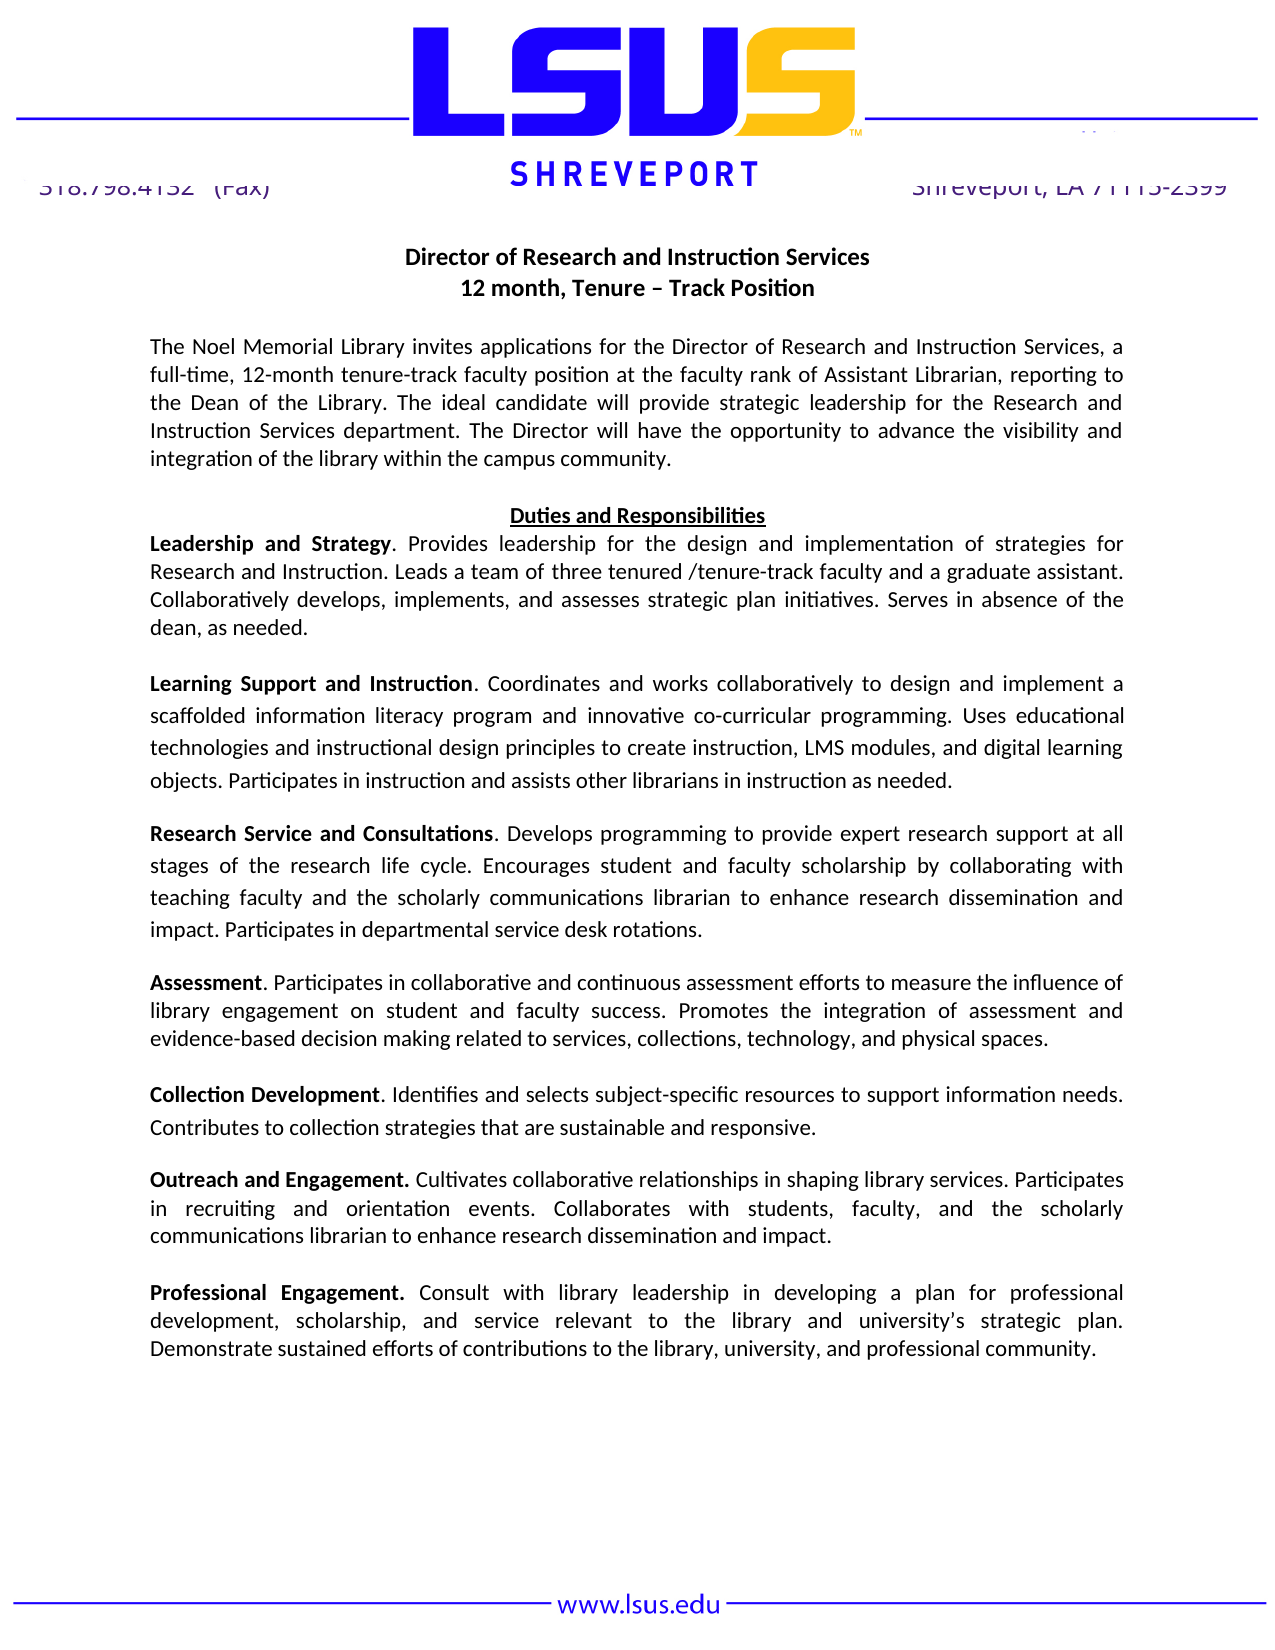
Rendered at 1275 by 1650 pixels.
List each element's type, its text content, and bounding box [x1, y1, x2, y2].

text Leadership and Strategy. Provides leadership for the design and implementation of strategies for Research and Instruction. Leads a team of three tenured /tenure-track faculty and a graduate assistant. Collaboratively develops, implements, and assesses strategic plan initiatives. Serves in absence of the dean, as needed. [150, 529, 1125, 641]
text Learning Support and Instruction. Coordinates and works collaboratively to design and implement a scaffolded information literacy program and innovative co-curricular programming. Uses educational technologies and instructional design principles to create instruction, LMS modules, and digital learning objects. Participates in instruction and assists other librarians in instruction as needed. [150, 669, 1125, 794]
text The Noel Memorial Library invites applications for the Director of Research and Instruction Services, a full-time, 12-month tenure-track faculty position at the faculty rank of Assistant Librarian, reporting to the Dean of the Library. The ideal candidate will provide strategic leadership for the Research and Instruction Services department. The Director will have the opportunity to advance the visibility and integration of the library within the campus community. [150, 332, 1125, 472]
text Research Service and Consultations. Develops programming to provide expert research support at all stages of the research life cycle. Encourages student and faculty scholarship by collaborating with teaching faculty and the scholarly communications librarian to enhance research dissemination and impact. Participates in departmental service desk rotations. [150, 819, 1125, 943]
picture [0, 1574, 1275, 1625]
text Outreach and Engagement. Cultivates collaborative relationships in shaping library services. Participates in recruiting and orientation events. Collaborates with students, faculty, and the scholarly communications librarian to enhance research dissemination and impact. [150, 1166, 1125, 1250]
text Professional Engagement. Consult with library leadership in developing a plan for professional development, scholarship, and service relevant to the library and university’s strategic plan. Demonstrate sustained efforts of contributions to the library, university, and professional community. [150, 1278, 1125, 1362]
picture [3, 26, 1270, 186]
text Collection Development. Identifies and selects subject-specific resources to support information needs. Contributes to collection strategies that are sustainable and responsive. [150, 1080, 1125, 1141]
text Duties and Responsibilities [150, 501, 1125, 529]
text Assessment. Participates in collaborative and continuous assessment efforts to measure the influence of library engagement on student and faculty success. Promotes the integration of assessment and evidence-based decision making related to services, collections, technology, and physical spaces. [150, 968, 1125, 1052]
text Director of Research and Instruction Services 12 month, Tenure – Track Position [150, 186, 1125, 303]
